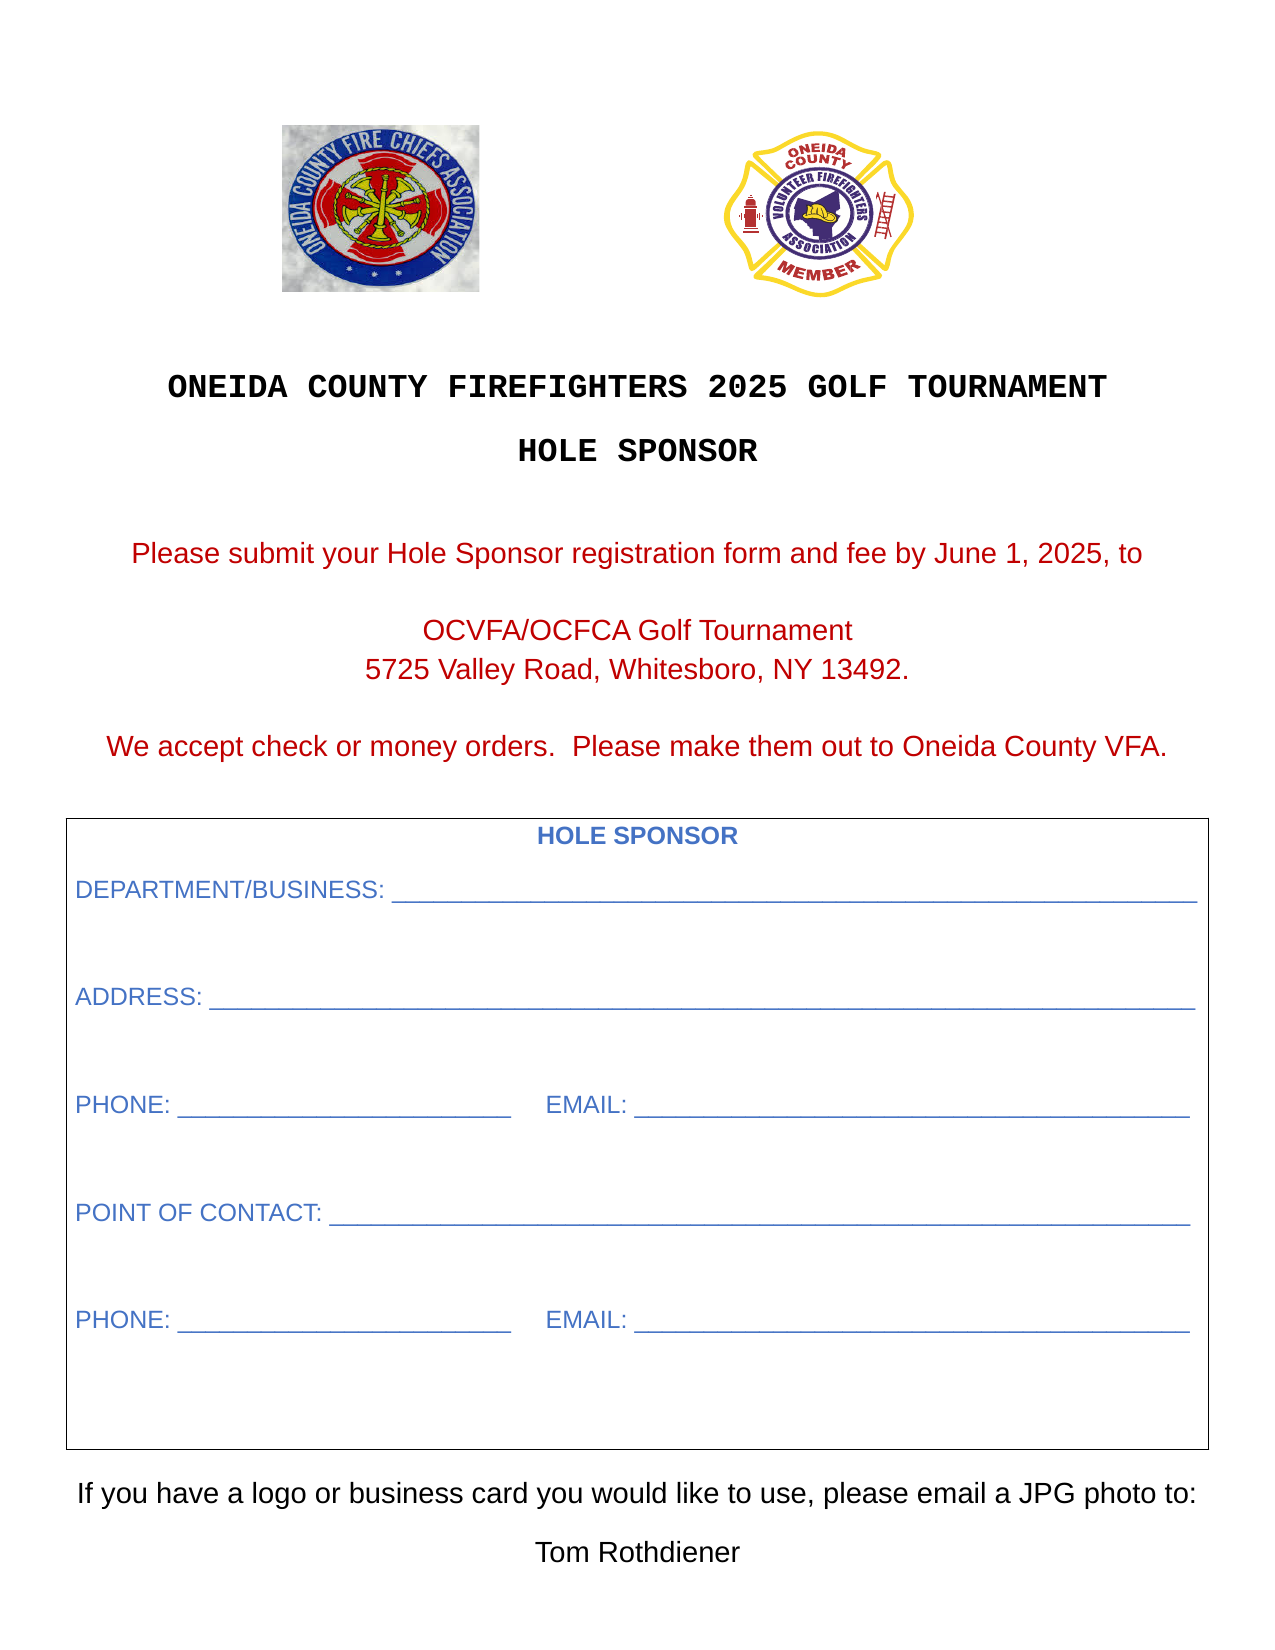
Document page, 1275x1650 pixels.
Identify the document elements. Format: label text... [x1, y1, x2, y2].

text ONEIDA COUNTY FIREFIGHTERS 2025 GOLF TOURNAMENT [75, 369, 1200, 407]
text ADDRESS: _______________________________________________________________________ [67, 979, 1208, 1011]
text Tom Rothdiener [75, 1535, 1200, 1568]
text POINT OF CONTACT: ______________________________________________________________ [67, 1194, 1208, 1226]
text Please submit your Hole Sponsor registration form and fee by June 1, 2025, to [75, 536, 1200, 570]
text HOLE SPONSOR [67, 819, 1208, 849]
text If you have a logo or business card you would like to use, please email a JPG photo to: [75, 1476, 1200, 1509]
picture [282, 125, 480, 292]
text DEPARTMENT/BUSINESS: __________________________________________________________ [67, 871, 1208, 903]
text PHONE: ________________________ EMAIL: ________________________________________ [67, 1302, 1208, 1334]
text PHONE: ________________________ EMAIL: ________________________________________ [67, 1087, 1208, 1119]
text HOLE SPONSOR [75, 433, 1200, 471]
text OCVFA/OCFCA Golf Tournament [75, 613, 1200, 647]
text 5725 Valley Road, Whitesboro, NY 13492. [75, 652, 1200, 686]
text We accept check or money orders. Please make them out to Oneida County VFA. [75, 729, 1200, 763]
